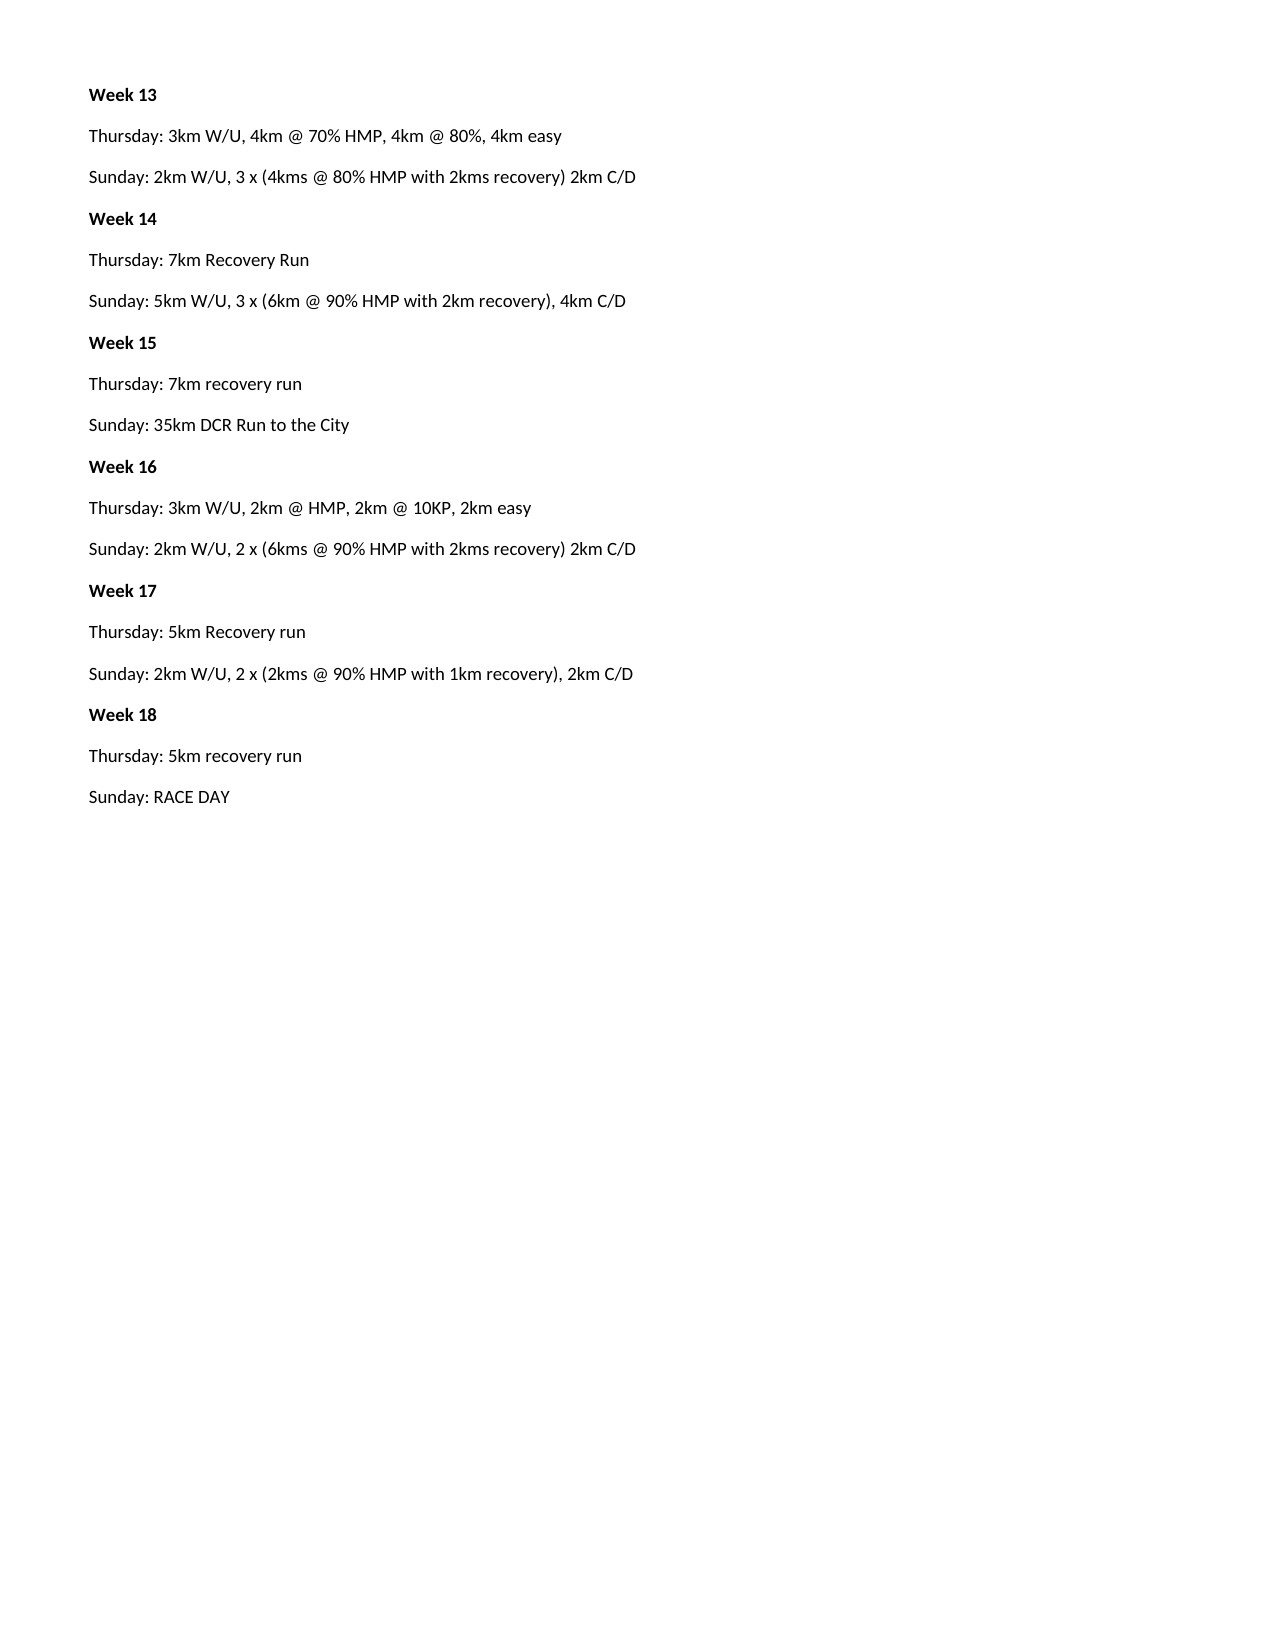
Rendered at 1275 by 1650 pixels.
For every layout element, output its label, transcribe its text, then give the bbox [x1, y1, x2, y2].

text Sunday: 2km W/U, 2 x (2kms @ 90% HMP with 1km recovery), 2km C/D [89, 662, 1186, 684]
text Week 15 [89, 331, 1186, 354]
text Week 18 [89, 703, 1186, 726]
text Week 14 [89, 207, 1186, 230]
text Week 13 [89, 83, 1186, 106]
text Sunday: RACE DAY [89, 786, 1186, 809]
text Sunday: 35km DCR Run to the City [89, 413, 1186, 436]
text Thursday: 3km W/U, 4km @ 70% HMP, 4km @ 80%, 4km easy [89, 124, 1186, 147]
text Sunday: 5km W/U, 3 x (6km @ 90% HMP with 2km recovery), 4km C/D [89, 289, 1186, 312]
text Week 17 [89, 579, 1186, 602]
text Thursday: 7km recovery run [89, 372, 1186, 395]
text Sunday: 2km W/U, 3 x (4kms @ 80% HMP with 2kms recovery) 2km C/D [89, 165, 1186, 188]
text Thursday: 3km W/U, 2km @ HMP, 2km @ 10KP, 2km easy [89, 496, 1186, 519]
text Sunday: 2km W/U, 2 x (6kms @ 90% HMP with 2kms recovery) 2km C/D [89, 538, 1186, 561]
text Thursday: 5km recovery run [89, 744, 1186, 767]
text Thursday: 5km Recovery run [89, 620, 1186, 643]
text Thursday: 7km Recovery Run [89, 248, 1186, 271]
text Week 16 [89, 455, 1186, 478]
